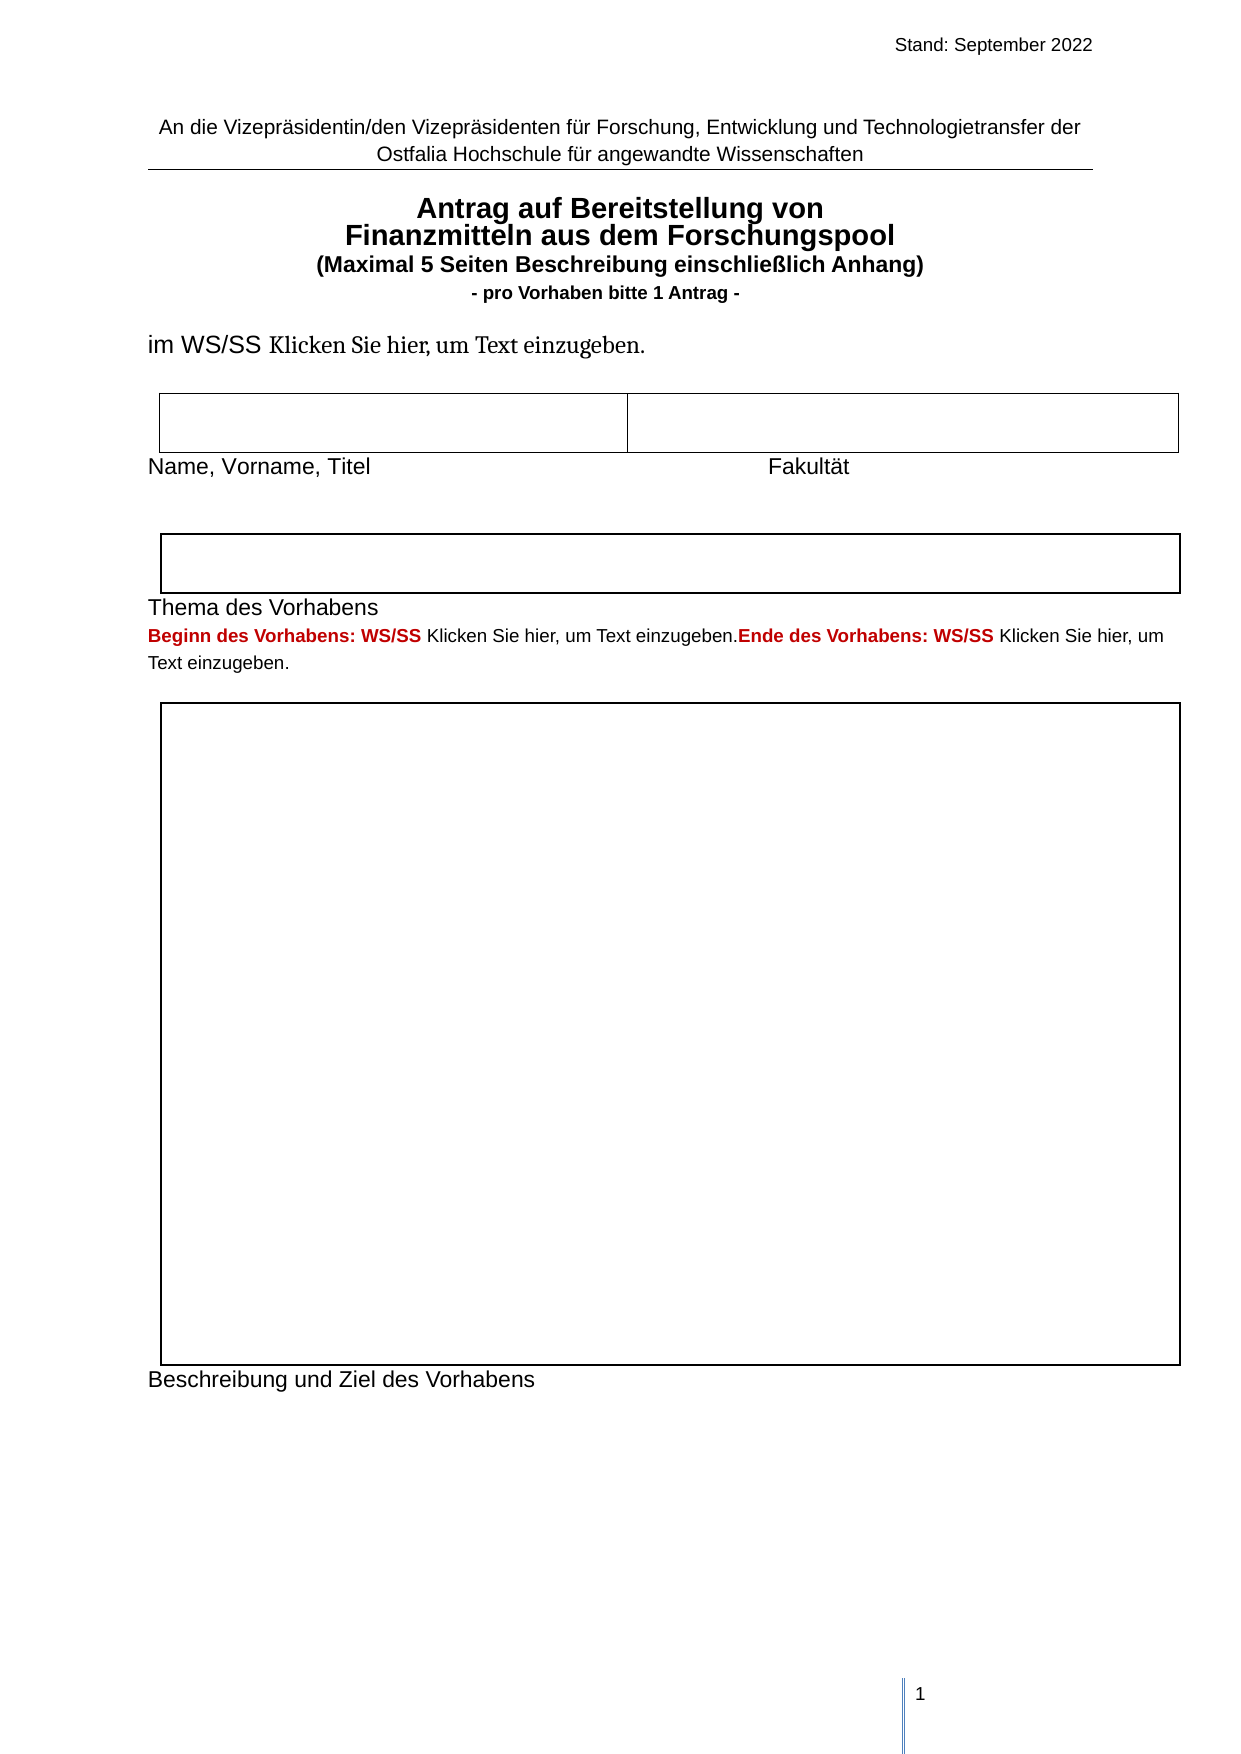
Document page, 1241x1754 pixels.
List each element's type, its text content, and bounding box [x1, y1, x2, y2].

table_header [162, 704, 1179, 1364]
text (Maximal 5 Seiten Beschreibung einschließlich Anhang) [148, 251, 1093, 278]
table_header [160, 394, 627, 452]
text Beginn des Vorhabens: WS/SS Ende des Vorhabens: WS/SS [148, 621, 1166, 675]
text Antrag auf Bereitstellung von [148, 197, 1093, 224]
table_header [162, 535, 1179, 592]
text Beschreibung und Ziel des Vorhabens [148, 1366, 1093, 1393]
text Finanzmitteln aus dem Forschungspool [148, 224, 1093, 251]
subtitle im WS/SS [148, 332, 1093, 359]
text Thema des Vorhabens [148, 594, 1093, 621]
text Name, Vorname, Titel Fakultät [148, 453, 1093, 479]
text - pro Vorhaben bitte 1 Antrag - [4, 278, 1093, 305]
text An die Vizepräsidentin/den Vizepräsidenten für Forschung, Entwicklung und Technologietransfer der Ostfalia Hochschule für angewandte Wissenschaften [148, 112, 1093, 169]
table_header [628, 394, 1178, 452]
